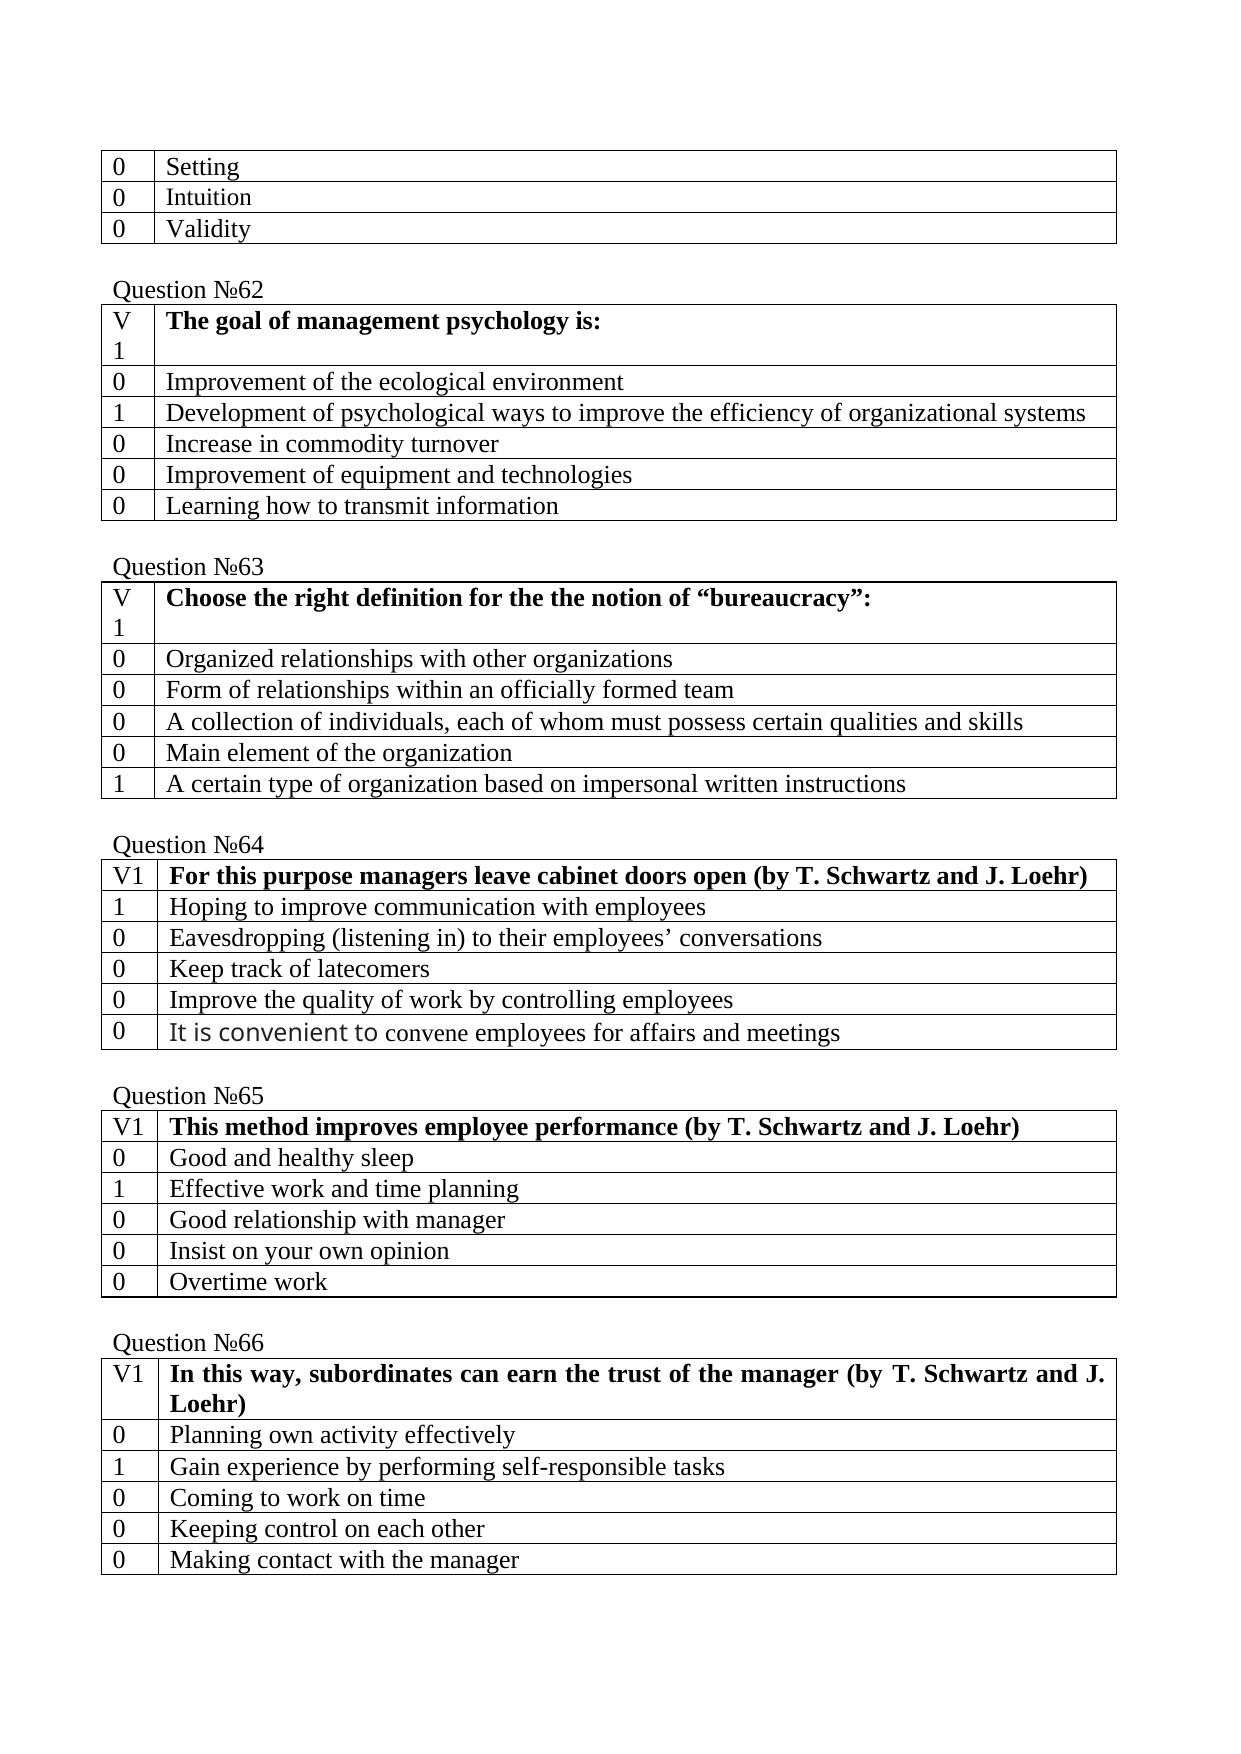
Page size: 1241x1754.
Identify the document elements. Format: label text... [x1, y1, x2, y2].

table_cell Validity [155, 213, 1116, 243]
table_cell 1 [102, 1173, 157, 1203]
table_cell 0 [102, 366, 154, 396]
table_cell Main element of the organization [155, 737, 1116, 767]
table_cell 1 [102, 397, 154, 427]
table_header For this purpose managers leave cabinet doors open (by T. Schwartz and J. Loehr) [158, 860, 1116, 890]
table_cell 0 [102, 1513, 158, 1543]
table_cell Learning how to transmit information [155, 490, 1116, 520]
table_cell Keeping control on each other [159, 1513, 1116, 1543]
table_cell 0 [102, 922, 157, 952]
table_cell 0 [102, 675, 154, 704]
table_cell 0 [102, 644, 154, 673]
table_header V1 [102, 1359, 158, 1418]
table_cell 0 [102, 213, 154, 243]
table_cell 0 [102, 984, 157, 1014]
table_cell Insist on your own opinion [158, 1235, 1116, 1265]
table_header In this way, subordinates can earn the trust of the manager (by T. Schwartz and J. Loehr) [159, 1359, 1116, 1418]
table_cell Organized relationships with other organizations [155, 644, 1116, 673]
table_cell Coming to work on time [159, 1482, 1116, 1512]
text Question №63 [112, 551, 1128, 581]
table_cell Improvement of equipment and technologies [155, 459, 1116, 489]
table_cell 0 [102, 953, 157, 983]
text Question №64 [112, 829, 1128, 859]
table_cell Setting [155, 151, 1116, 181]
table_cell 0 [102, 1482, 158, 1512]
table_header The goal of management psychology is: [155, 305, 1116, 365]
table_cell 0 [102, 1544, 158, 1574]
table_cell A collection of individuals, each of whom must possess certain qualities and skills [155, 706, 1116, 736]
table_cell Gain experience by performing self-responsible tasks [159, 1451, 1116, 1481]
table_cell 1 [102, 891, 157, 921]
text Question №62 [112, 274, 1128, 304]
table_cell Improve the quality of work by controlling employees [158, 984, 1116, 1014]
table_cell 0 [102, 459, 154, 489]
table_cell 1 [102, 768, 154, 798]
table_cell Improvement of the ecological environment [155, 366, 1116, 396]
table_cell 0 [102, 1015, 157, 1049]
table_cell 0 [102, 182, 154, 212]
table_header V1 [102, 583, 154, 642]
table_cell 0 [102, 737, 154, 767]
table_cell Good and healthy sleep [158, 1142, 1116, 1172]
table_cell Overtime work [158, 1266, 1116, 1296]
table_cell 0 [102, 1420, 158, 1449]
table_cell 0 [102, 706, 154, 736]
table_cell A certain type of organization based on impersonal written instructions [155, 768, 1116, 798]
table_cell 0 [102, 1142, 157, 1172]
table_cell Effective work and time planning [158, 1173, 1116, 1203]
table_header V1 [102, 1111, 157, 1141]
table_cell 0 [102, 1266, 157, 1296]
table_header V1 [102, 305, 154, 365]
text Question №66 [112, 1327, 1128, 1357]
table_cell Planning own activity effectively [159, 1420, 1116, 1449]
table_header Choose the right definition for the the notion of “bureaucracy”: [155, 583, 1116, 642]
table_header V1 [102, 860, 157, 890]
text Question №65 [112, 1080, 1128, 1110]
table_cell 1 [102, 1451, 158, 1481]
table_cell Making contact with the manager [159, 1544, 1116, 1574]
table_cell 0 [102, 151, 154, 181]
table_cell It is convenient to convene employees for affairs and meetings [158, 1015, 1116, 1049]
table_cell 0 [102, 428, 154, 458]
table_cell Intuition [155, 182, 1116, 212]
table_cell 0 [102, 1235, 157, 1265]
table_cell 0 [102, 490, 154, 520]
table_cell Eavesdropping (listening in) to their employees’ conversations [158, 922, 1116, 952]
table_header This method improves employee performance (by T. Schwartz and J. Loehr) [158, 1111, 1116, 1141]
table_cell Development of psychological ways to improve the efficiency of organizational systems [155, 397, 1116, 427]
table_cell Increase in commodity turnover [155, 428, 1116, 458]
table_cell 0 [102, 1204, 157, 1234]
table_cell Form of relationships within an officially formed team [155, 675, 1116, 704]
table_cell Good relationship with manager [158, 1204, 1116, 1234]
table_cell Hoping to improve communication with employees [158, 891, 1116, 921]
table_cell Keep track of latecomers [158, 953, 1116, 983]
